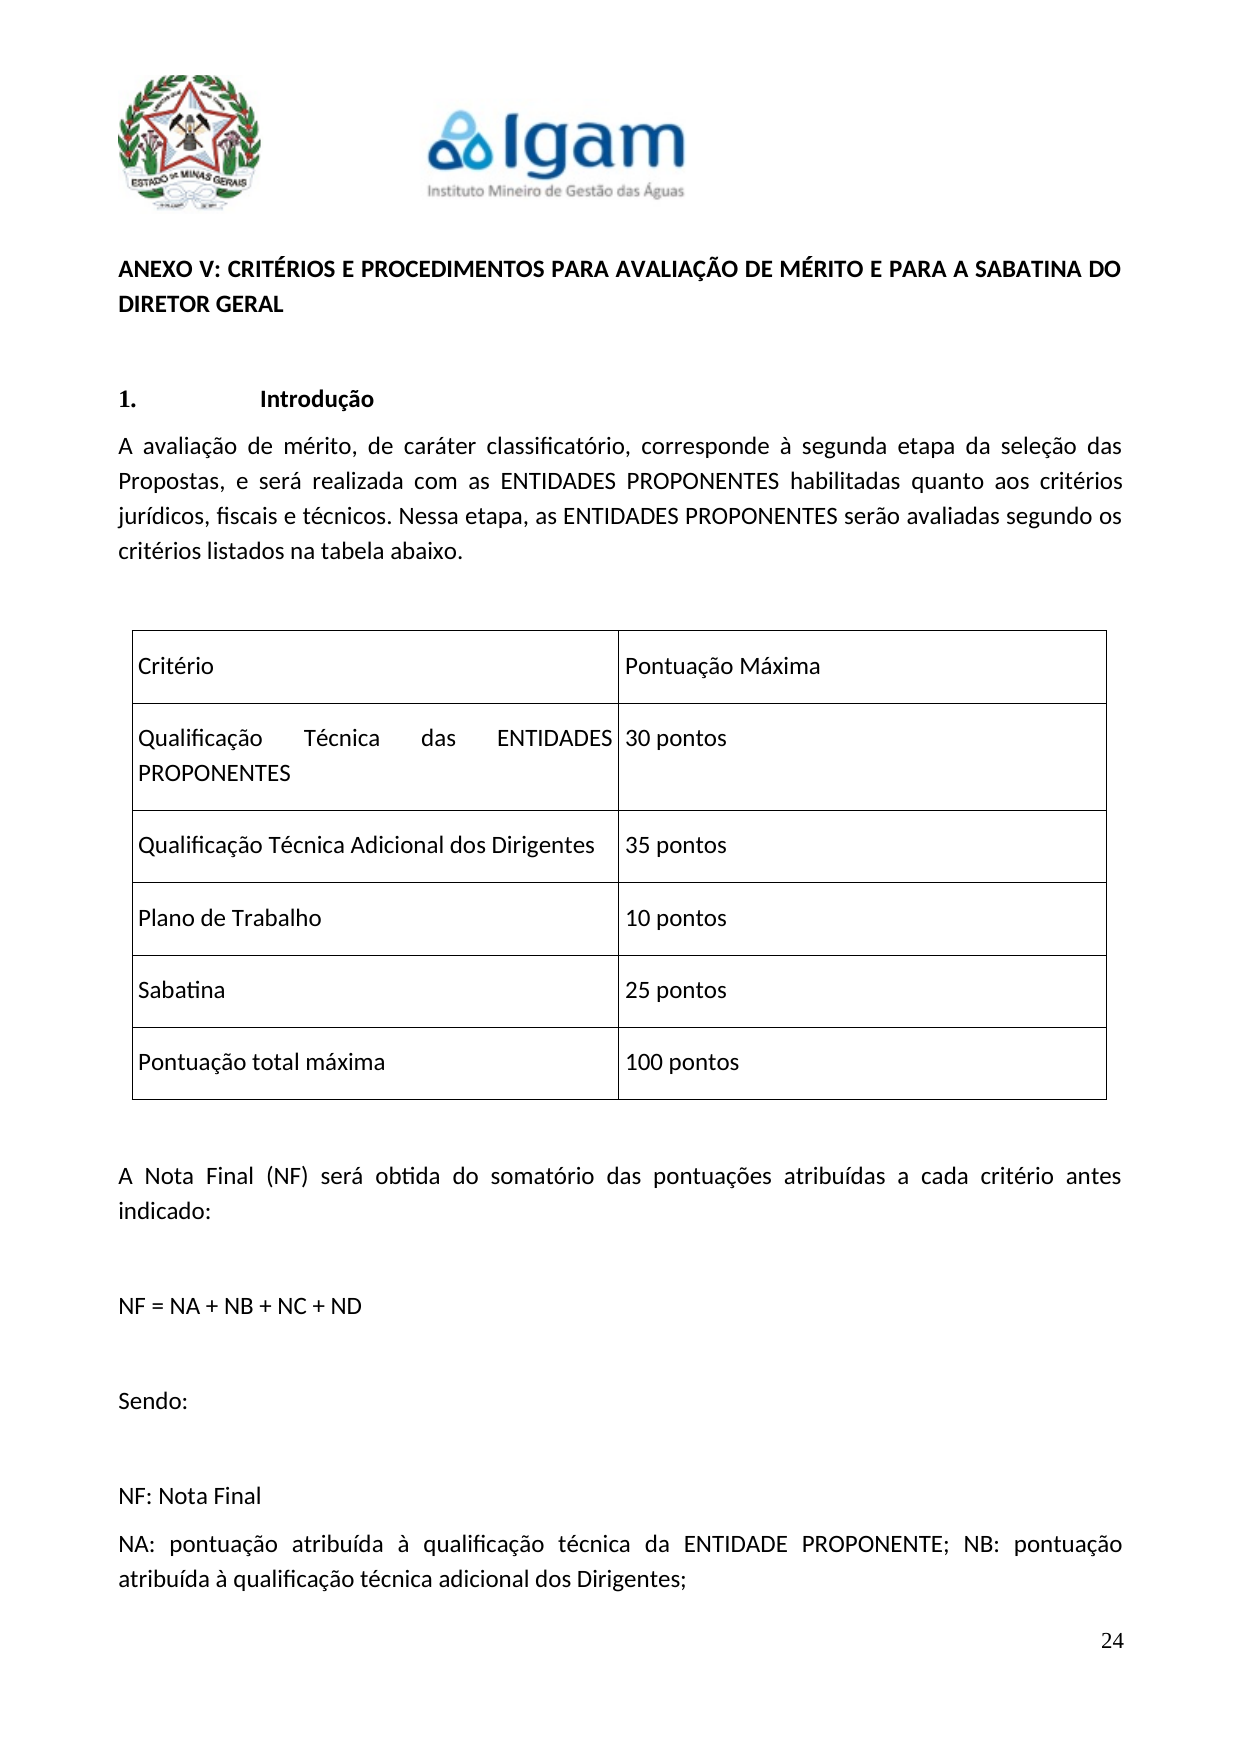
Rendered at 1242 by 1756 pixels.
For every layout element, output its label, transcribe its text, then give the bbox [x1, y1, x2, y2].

text A avaliação de mérito, de caráter classificatório, corresponde à segunda etapa da seleção das Propostas, e será realizada com as ENTIDADES PROPONENTES habilitadas quanto aos critérios jurídicos, fiscais e técnicos. Nessa etapa, as ENTIDADES PROPONENTES serão avaliadas segundo os critérios listados na tabela abaixo. [118, 430, 1123, 566]
table_cell 10 pontos [619, 883, 1106, 954]
text Sendo: [118, 1385, 1123, 1416]
text NF: Nota Final [118, 1480, 1123, 1511]
text NA: pontuação atribuída à qualificação técnica da ENTIDADE PROPONENTE; NB: pontuação atribuída à qualificação técnica adicional dos Dirigentes; [118, 1528, 1123, 1593]
picture [418, 93, 704, 214]
table_cell 30 pontos [619, 704, 1106, 810]
table_cell 100 pontos [619, 1028, 1106, 1099]
table_cell 25 pontos [619, 956, 1106, 1027]
text A Nota Final (NF) será obtida do somatório das pontuações atribuídas a cada critério antes indicado: [118, 1160, 1123, 1226]
table_header Pontuação Máxima [619, 631, 1106, 703]
table_cell Qualificação Técnica Adicional dos Dirigentes [133, 811, 618, 882]
list Introdução [118, 383, 1123, 413]
subtitle ANEXO V: CRITÉRIOS E PROCEDIMENTOS PARA AVALIAÇÃO DE MÉRITO E PARA A SABATINA DO DIRETOR GERAL [118, 253, 1123, 318]
table_cell Pontuação total máxima [133, 1028, 618, 1099]
table_header Critério [133, 631, 618, 703]
table_cell Plano de Trabalho [133, 883, 618, 954]
text NF = NA + NB + NC + ND [118, 1290, 1123, 1321]
table_cell 35 pontos [619, 811, 1106, 882]
table_cell Qualificação Técnica das ENTIDADES PROPONENTES [133, 704, 618, 810]
picture [118, 75, 264, 214]
table_cell Sabatina [133, 956, 618, 1027]
